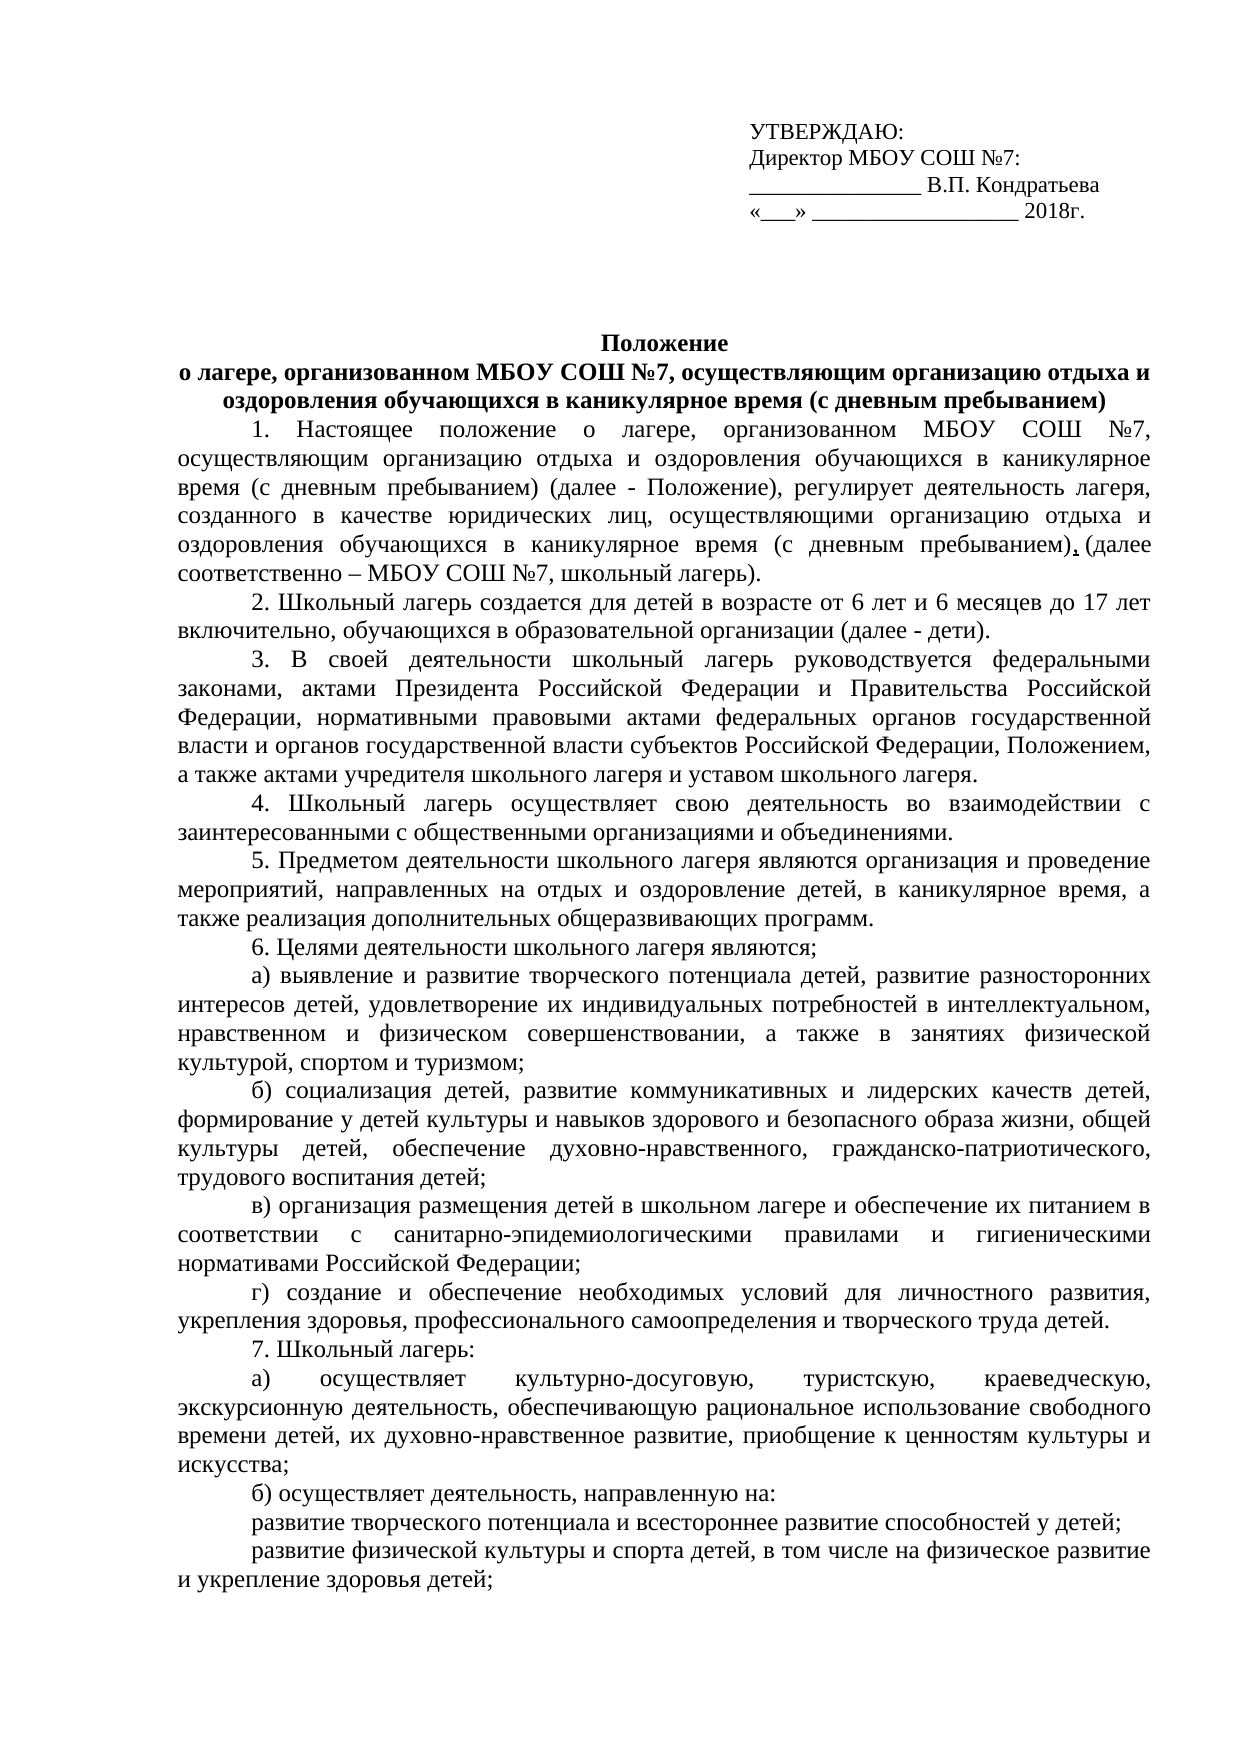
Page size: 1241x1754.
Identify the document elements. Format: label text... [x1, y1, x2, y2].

text Положение о лагере, организованном МБОУ СОШ №7, осуществляющим организацию отдыха и оздоровления обучающихся в каникулярное время (с дневным пребыванием) [177, 328, 1152, 414]
text 2. Школьный лагерь создается для детей в возрасте от 6 лет и 6 месяцев до 17 лет включительно, обучающихся в образовательной организации (далее - дети). [177, 587, 1152, 644]
text 1. Настоящее положение о лагере, организованном МБОУ СОШ №7, осуществляющим организацию отдыха и оздоровления обучающихся в каникулярное время (с дневным пребыванием) (далее - Положение), регулирует деятельность лагеря, созданного в качестве юридических лиц, осуществляющими организацию отдыха и оздоровления обучающихся в каникулярное время (с дневным пребыванием), (далее соответственно – МБОУ СОШ №7, школьный лагерь). [177, 414, 1152, 587]
text б) социализация детей, развитие коммуникативных и лидерских качеств детей, формирование у детей культуры и навыков здорового и безопасного образа жизни, общей культуры детей, обеспечение духовно-нравственного, гражданско-патриотического, трудового воспитания детей; [177, 1075, 1152, 1190]
text 5. Предметом деятельности школьного лагеря являются организация и проведение мероприятий, направленных на отдых и оздоровление детей, в каникулярное время, а также реализация дополнительных общеразвивающих программ. [177, 845, 1152, 932]
text развитие физической культуры и спорта детей, в том числе на физическое развитие и укрепление здоровья детей; [177, 1535, 1152, 1593]
text 7. Школьный лагерь: [177, 1334, 1152, 1363]
text 6. Целями деятельности школьного лагеря являются; [177, 932, 1152, 960]
text г) создание и обеспечение необходимых условий для личностного развития, укрепления здоровья, профессионального самоопределения и творческого труда детей. [177, 1277, 1152, 1334]
table_header УТВЕРЖДАЮ: Директор МБОУ СОШ №7: _______________ В.П. Кондратьева «___» __________________ 2018г. [738, 118, 1151, 223]
text развитие творческого потенциала и всестороннее развитие способностей у детей; [177, 1507, 1152, 1535]
text б) осуществляет деятельность, направленную на: [177, 1478, 1152, 1507]
text а) осуществляет культурно-досуговую, туристскую, краеведческую, экскурсионную деятельность, обеспечивающую рациональное использование свободного времени детей, их духовно-нравственное развитие, приобщение к ценностям культуры и искусства; [177, 1363, 1152, 1478]
text 3. В своей деятельности школьный лагерь руководствуется федеральными законами, актами Президента Российской Федерации и Правительства Российской Федерации, нормативными правовыми актами федеральных органов государственной власти и органов государственной власти субъектов Российской Федерации, Положением, а также актами учредителя школьного лагеря и уставом школьного лагеря. [177, 644, 1152, 788]
text 4. Школьный лагерь осуществляет свою деятельность во взаимодействии с заинтересованными с общественными организациями и объединениями. [177, 788, 1152, 845]
text в) организация размещения детей в школьном лагере и обеспечение их питанием в соответствии с санитарно-эпидемиологическими правилами и гигиеническими нормативами Российской Федерации; [177, 1190, 1152, 1277]
text а) выявление и развитие творческого потенциала детей, развитие разносторонних интересов детей, удовлетворение их индивидуальных потребностей в интеллектуальном, нравственном и физическом совершенствовании, а также в занятиях физической культурой, спортом и туризмом; [177, 960, 1152, 1075]
